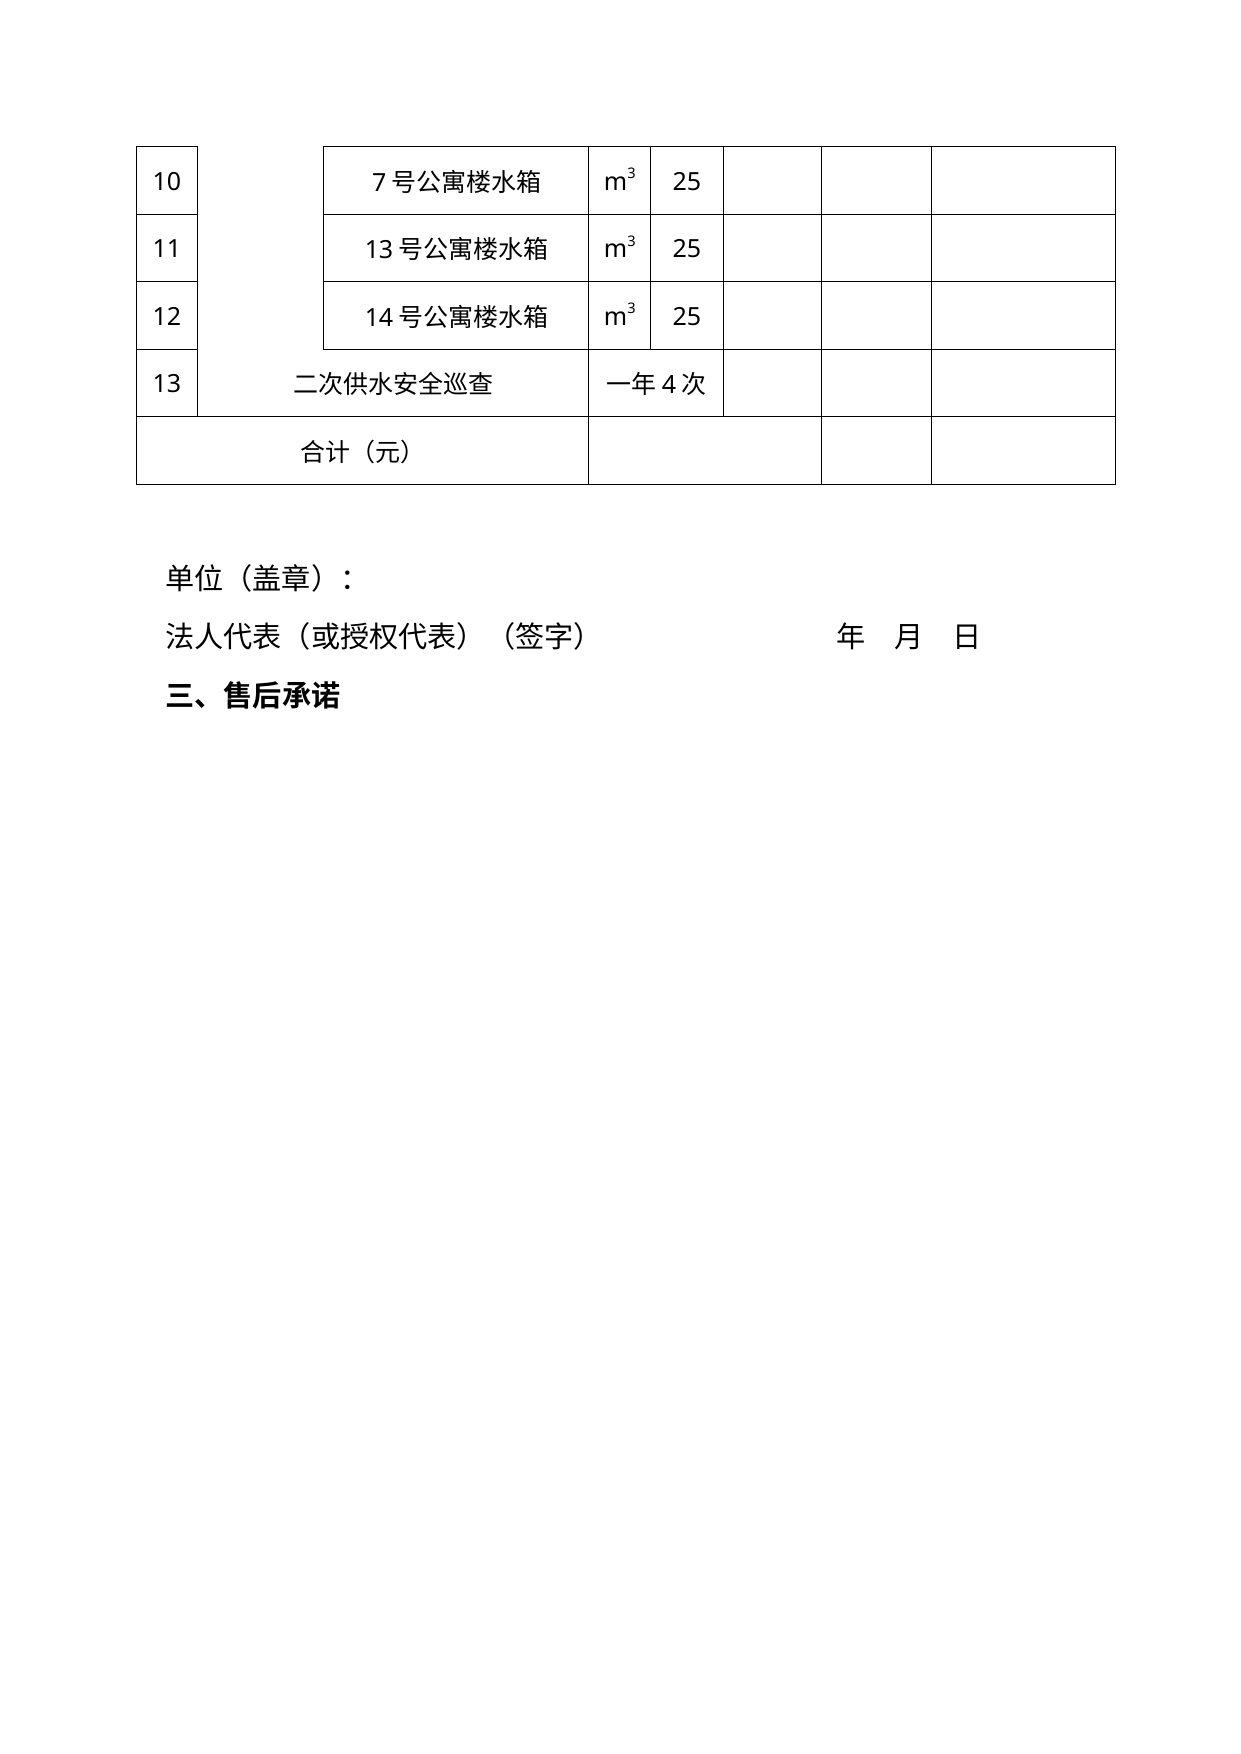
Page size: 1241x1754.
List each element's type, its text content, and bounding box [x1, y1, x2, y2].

table_cell [589, 417, 821, 483]
table_cell 13 [137, 350, 197, 416]
table_cell 14号公寓楼水箱 [324, 282, 588, 348]
table_cell 25 [651, 147, 723, 213]
table_cell [932, 282, 1115, 348]
table_cell m3 [589, 147, 650, 213]
text 三、售后承诺 [136, 659, 1104, 718]
table_cell 11 [137, 215, 197, 281]
table_cell m3 [589, 215, 650, 281]
table_cell 25 [651, 215, 723, 281]
table_cell 12 [137, 282, 197, 348]
table_cell 10 [137, 147, 197, 213]
text 单位（盖章）： [136, 543, 1104, 601]
table_cell [932, 147, 1115, 213]
text 法人代表（或授权代表）（签字） 年 月 日 [136, 601, 1104, 659]
table_cell [822, 350, 931, 416]
table_cell [724, 215, 821, 281]
table_cell [932, 215, 1115, 281]
table_cell [932, 350, 1115, 416]
table_cell [724, 350, 821, 416]
table_cell [822, 147, 931, 213]
table_cell [932, 417, 1115, 483]
table_cell 25 [651, 282, 723, 348]
table_cell 二次供水安全巡查 [198, 349, 588, 416]
table_cell m3 [589, 282, 650, 348]
table_cell 7号公寓楼水箱 [324, 147, 588, 213]
table_cell [724, 147, 821, 213]
table_cell [822, 282, 931, 348]
table_cell [822, 215, 931, 281]
table_cell 合计（元） [137, 417, 588, 483]
table_cell [724, 282, 821, 348]
table_cell 13号公寓楼水箱 [324, 215, 588, 281]
table_cell [822, 417, 931, 483]
table_cell 一年4次 [589, 350, 723, 416]
